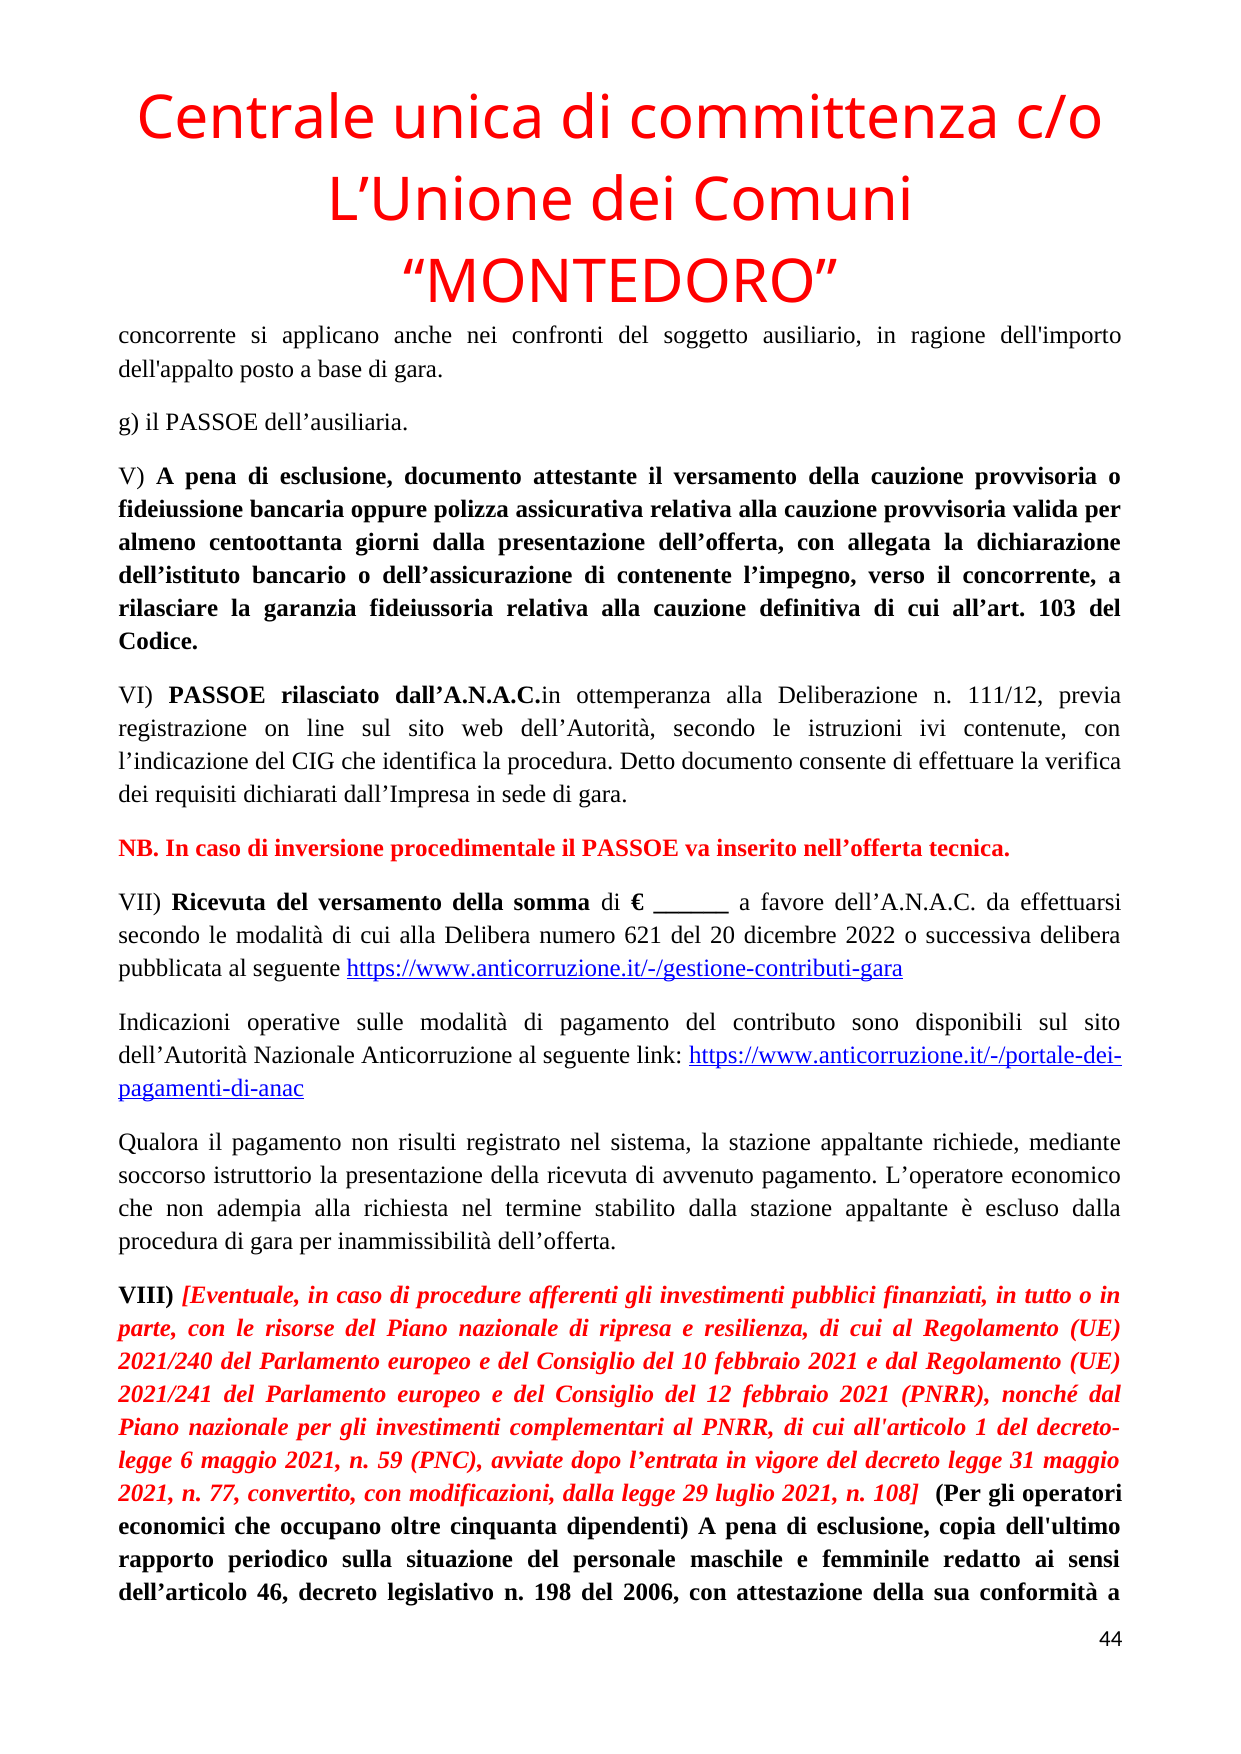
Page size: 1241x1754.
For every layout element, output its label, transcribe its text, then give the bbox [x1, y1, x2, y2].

text VII) Ricevuta del versamento della somma di € ______ a favore dell’A.N.A.C. da effettuarsi secondo le modalità di cui alla Delibera numero 621 del 20 dicembre 2022 o successiva delibera pubblicata al seguente https://www.anticorruzione.it/-/gestione-contributi-gara [118, 887, 1122, 982]
text NB. In caso di inversione procedimentale il PASSOE va inserito nell’offerta tecnica. [118, 833, 1122, 862]
text VI) PASSOE rilasciato dall’A.N.A.C.in ottemperanza alla Deliberazione n. 111/12, previa registrazione on line sul sito web dell’Autorità, secondo le istruzioni ivi contenute, con l’indicazione del CIG che identifica la procedura. Detto documento consente di effettuare la verifica dei requisiti dichiarati dall’Impresa in sede di gara. [118, 680, 1122, 808]
text Indicazioni operative sulle modalità di pagamento del contributo sono disponibili sul sito dell’Autorità Nazionale Anticorruzione al seguente link: https://www.anticorruzione.it/-/portale-dei-pagamenti-di-anac [118, 1007, 1122, 1102]
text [118, 321, 1122, 382]
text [118, 1280, 1122, 1606]
text V) A pena di esclusione, documento attestante il versamento della cauzione provvisoria o fideiussione bancaria oppure polizza assicurativa relativa alla cauzione provvisoria valida per almeno centoottanta giorni dalla presentazione dell’offerta, con allegata la dichiarazione dell’istituto bancario o dell’assicurazione di contenente l’impegno, verso il concorrente, a rilasciare la garanzia fideiussoria relativa alla cauzione definitiva di cui all’art. 103 del Codice. [118, 461, 1122, 655]
text g) il PASSOE dell’ausiliaria. [118, 407, 1122, 436]
text Qualora il pagamento non risulti registrato nel sistema, la stazione appaltante richiede, mediante soccorso istruttorio la presentazione della ricevuta di avvenuto pagamento. L’operatore economico che non adempia alla richiesta nel termine stabilito dalla stazione appaltante è escluso dalla procedura di gara per inammissibilità dell’offerta. [118, 1127, 1122, 1255]
